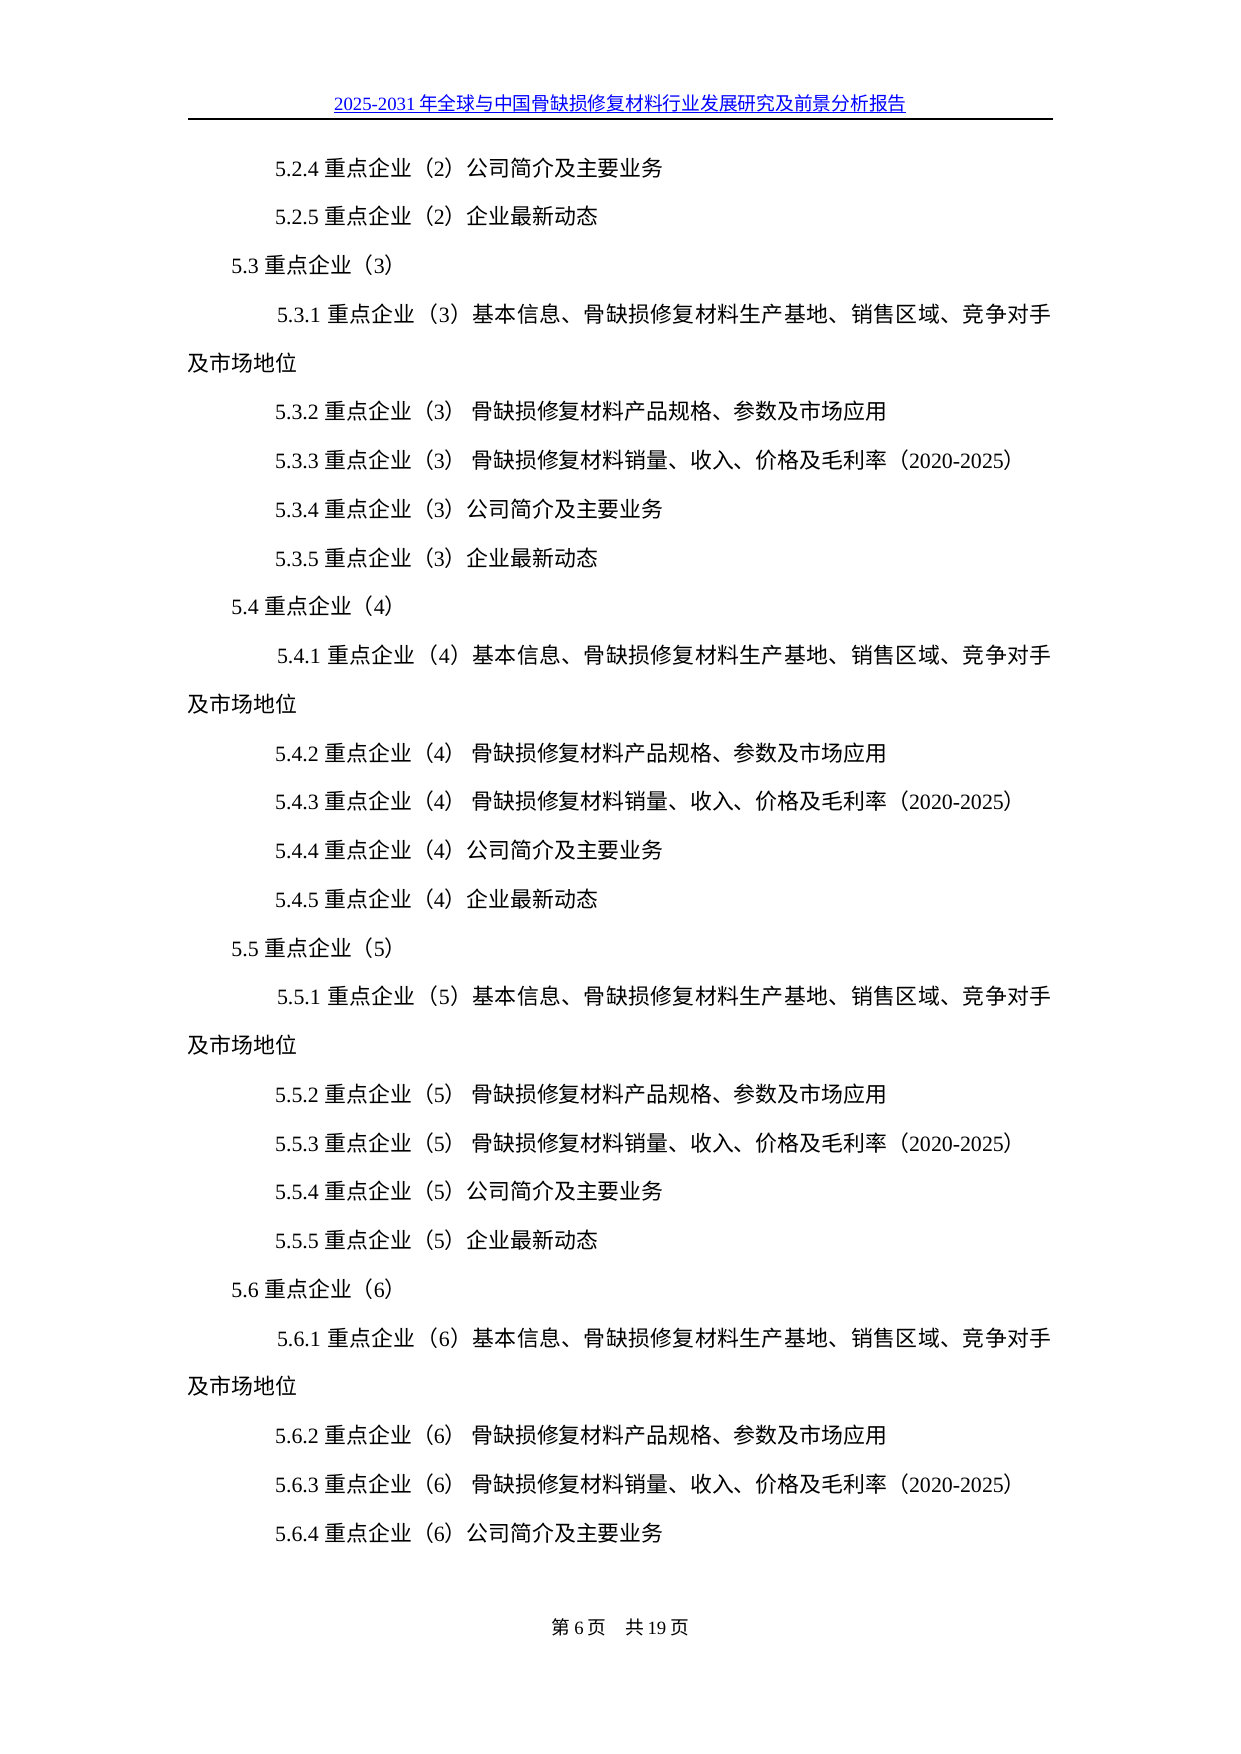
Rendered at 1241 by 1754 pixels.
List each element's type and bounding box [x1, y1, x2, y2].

text [187, 150, 1053, 1548]
